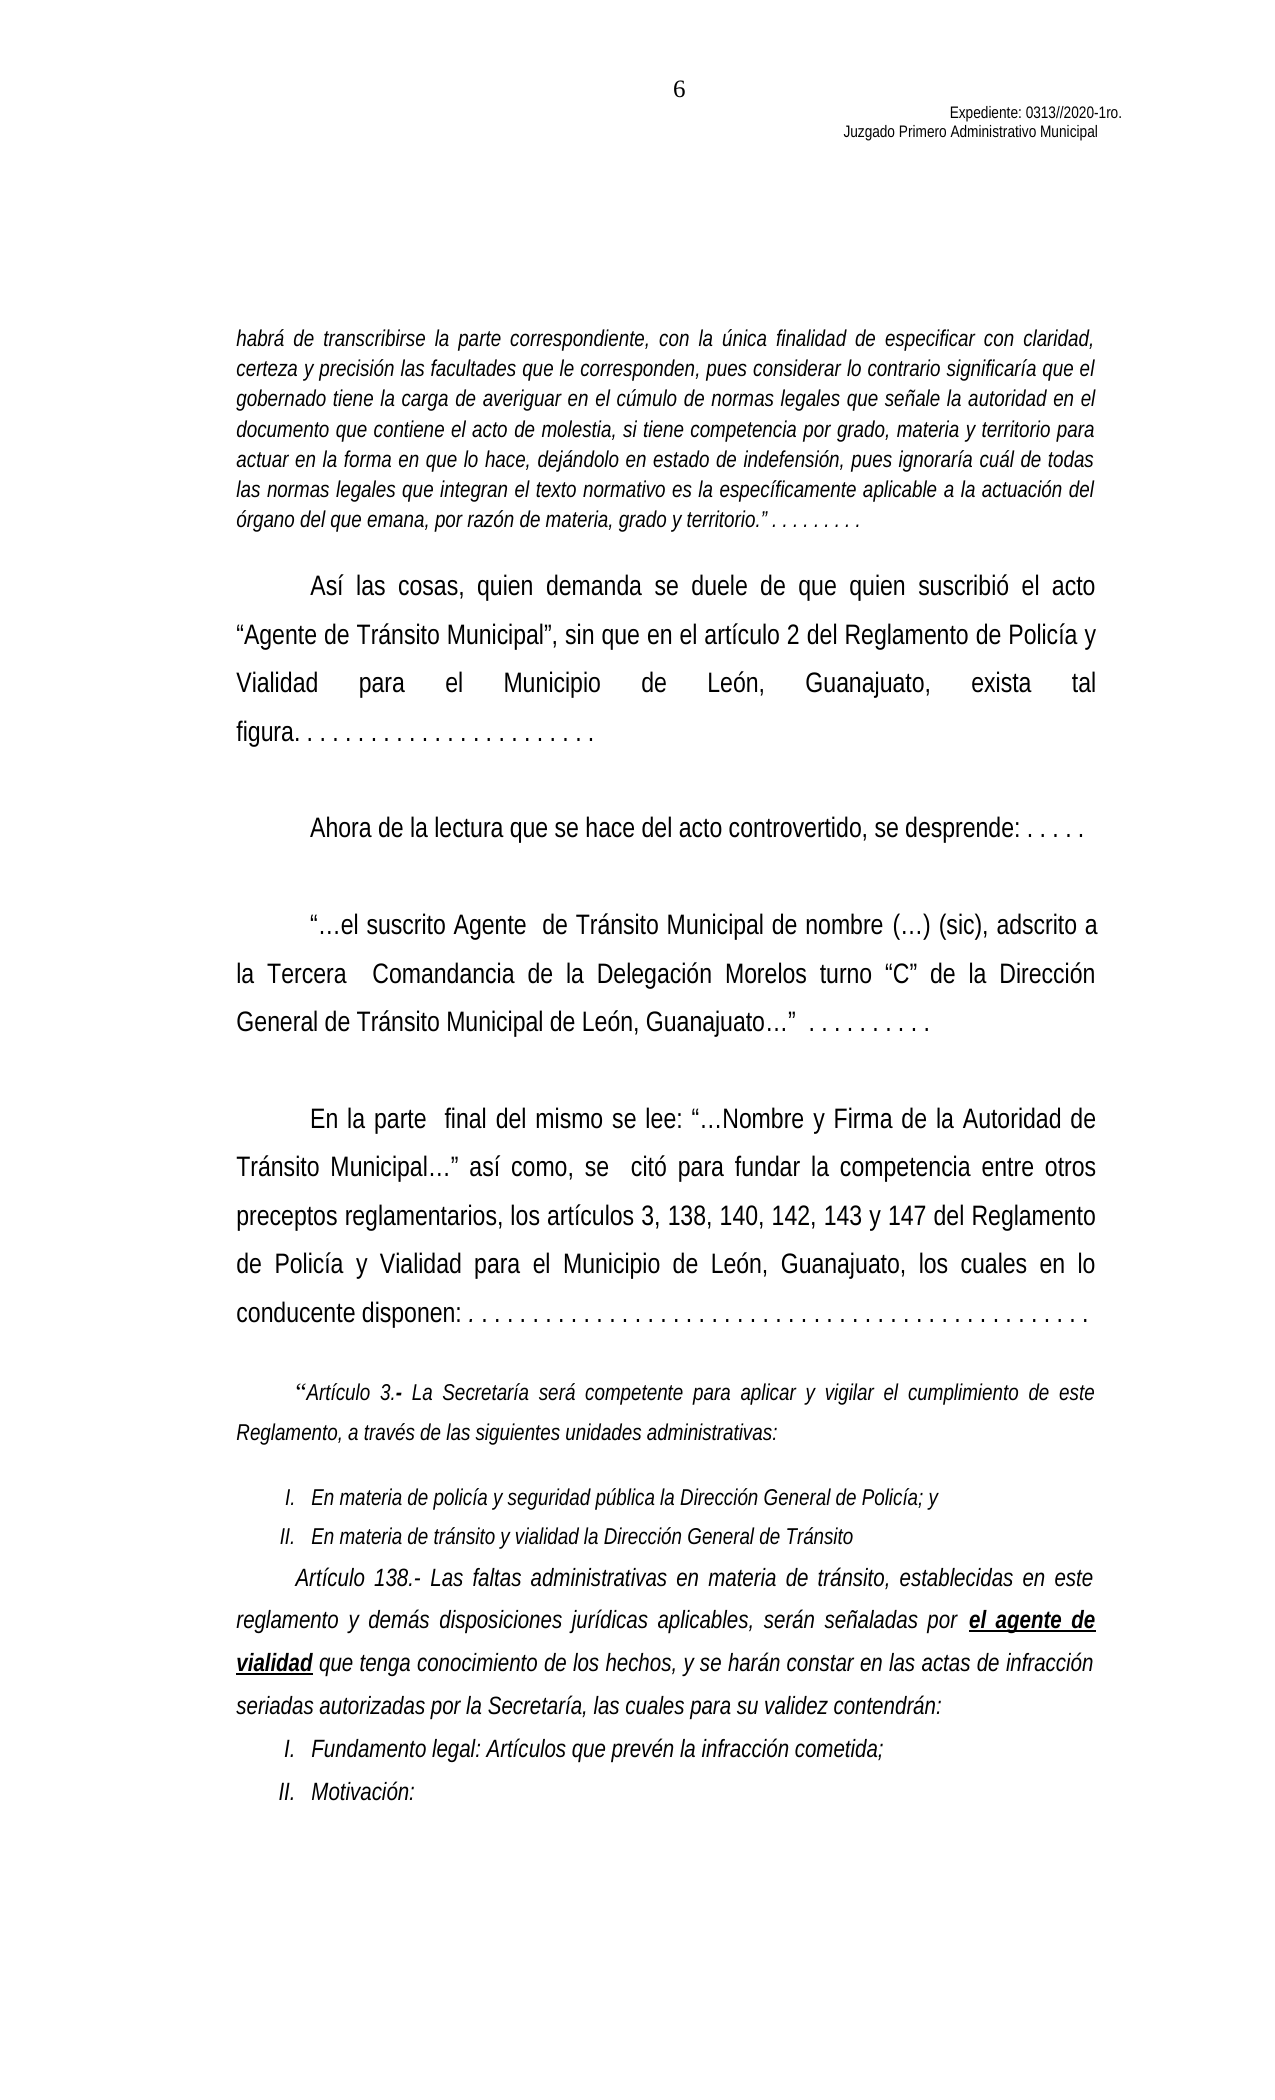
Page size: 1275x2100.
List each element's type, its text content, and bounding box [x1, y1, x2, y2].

list Motivación: [295, 1777, 1098, 1806]
list En materia de policía y seguridad pública la Dirección General de Policía; y [295, 1483, 1098, 1510]
text “…el suscrito Agente de Tránsito Municipal de nombre (…) (sic), adscrito a la Tercera Comandancia de la Delegación Morelos turno “C” de la Dirección General de Tránsito Municipal de León, Guanajuato…” . . . . . . . . . . [236, 908, 1098, 1037]
list Fundamento legal: Artículos que prevén la infracción cometida; [295, 1734, 1098, 1763]
list En materia de tránsito y vialidad la Dirección General de Tránsito [295, 1523, 1098, 1549]
text Así las cosas, quien demanda se duele de que quien suscribió el acto “Agente de Tránsito Municipal”, sin que en el artículo 2 del Reglamento de Policía y Vialidad para el Municipio de León, Guanajuato, exista tal figura. . . . . . . . . . . . . . . . . . . . . . . . [236, 569, 1098, 747]
text “Artículo 3.- La Secretaría será competente para aplicar y vigilar el cumplimiento de este Reglamento, a través de las siguientes unidades administrativas: [236, 1377, 1098, 1445]
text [236, 325, 1098, 532]
text Ahora de la lectura que se hace del acto controvertido, se desprende: . . . . . [236, 811, 1098, 844]
text En la parte final del mismo se lee: “…Nombre y Firma de la Autoridad de Tránsito Municipal…” así como, se citó para fundar la competencia entre otros preceptos reglamentarios, los artículos 3, 138, 140, 142, 143 y 147 del Reglamento de Policía y Vialidad para el Municipio de León, Guanajuato, los cuales en lo conducente disponen: . . . . . . . . . . . . . . . . . . . . . . . . . . . . . . . . . . . . . . . . . . . . . . . . . [236, 1102, 1098, 1328]
text Artículo 138.- Las faltas administrativas en materia de tránsito, establecidas en este reglamento y demás disposiciones jurídicas aplicables, serán señaladas por el agente de vialidad que tenga conocimiento de los hechos, y se harán constar en las actas de infracción seriadas autorizadas por , las cuales para su validez contendrán: [236, 1562, 1098, 1720]
